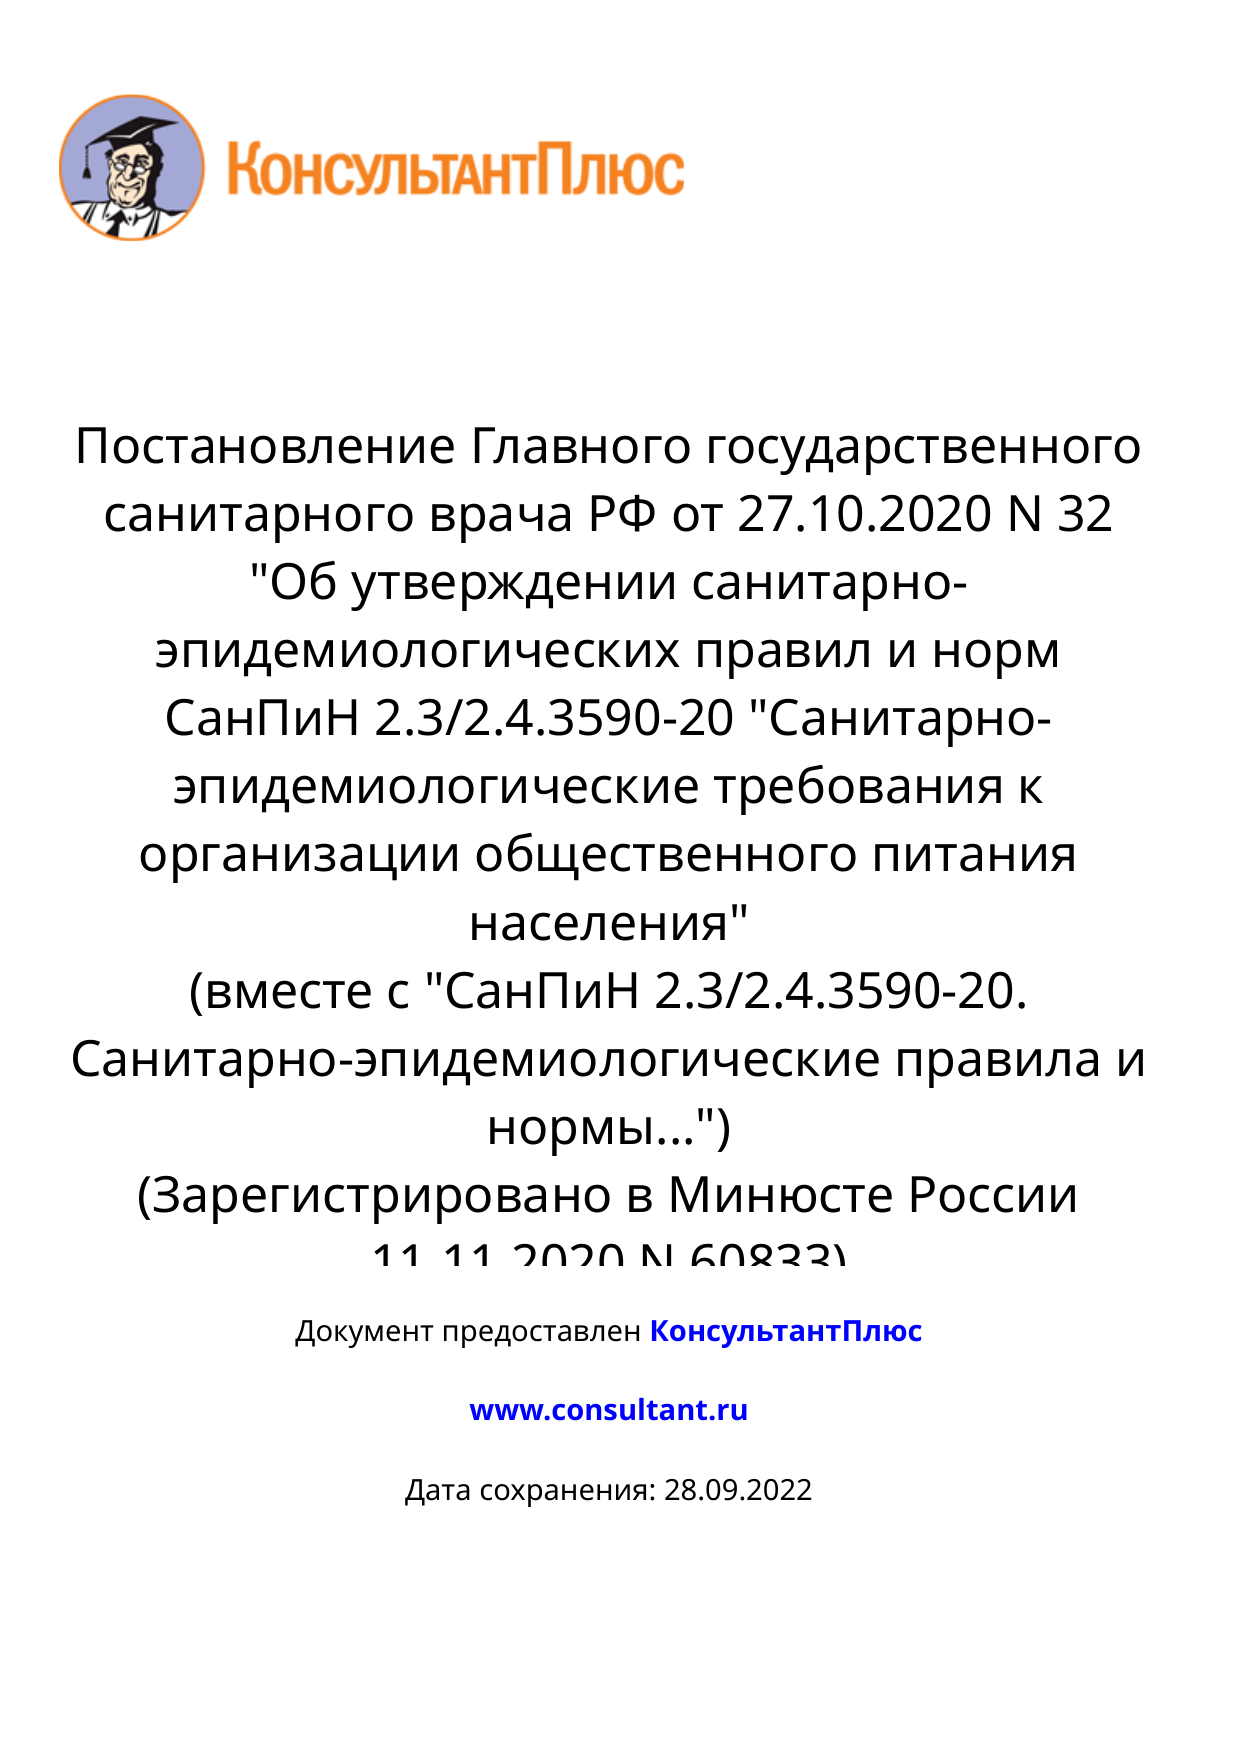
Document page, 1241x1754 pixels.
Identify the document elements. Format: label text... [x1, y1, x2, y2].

table_cell Документ предоставлен КонсультантПлюс www.consultant.ru Дата сохранения: 28.09.2022 [51, 1272, 1167, 1587]
table_cell Постановление Главного государственного санитарного врача РФ от 27.10.2020 N 32 "Об утверждении санитарно-эпидемиологических правил и норм СанПиН 2.3/2.4.3590-20 "Санитарно-эпидемиологические требования к организации общественного питания населения" (вместе с "СанПиН 2.3/2.4.3590-20. Санитарно-эпидемиологические правила и нормы...") (Зарегистрировано в Минюсте России 11.11.2020 N 60833) [51, 403, 1167, 1272]
picture [59, 93, 684, 243]
table_header [51, 88, 1167, 403]
